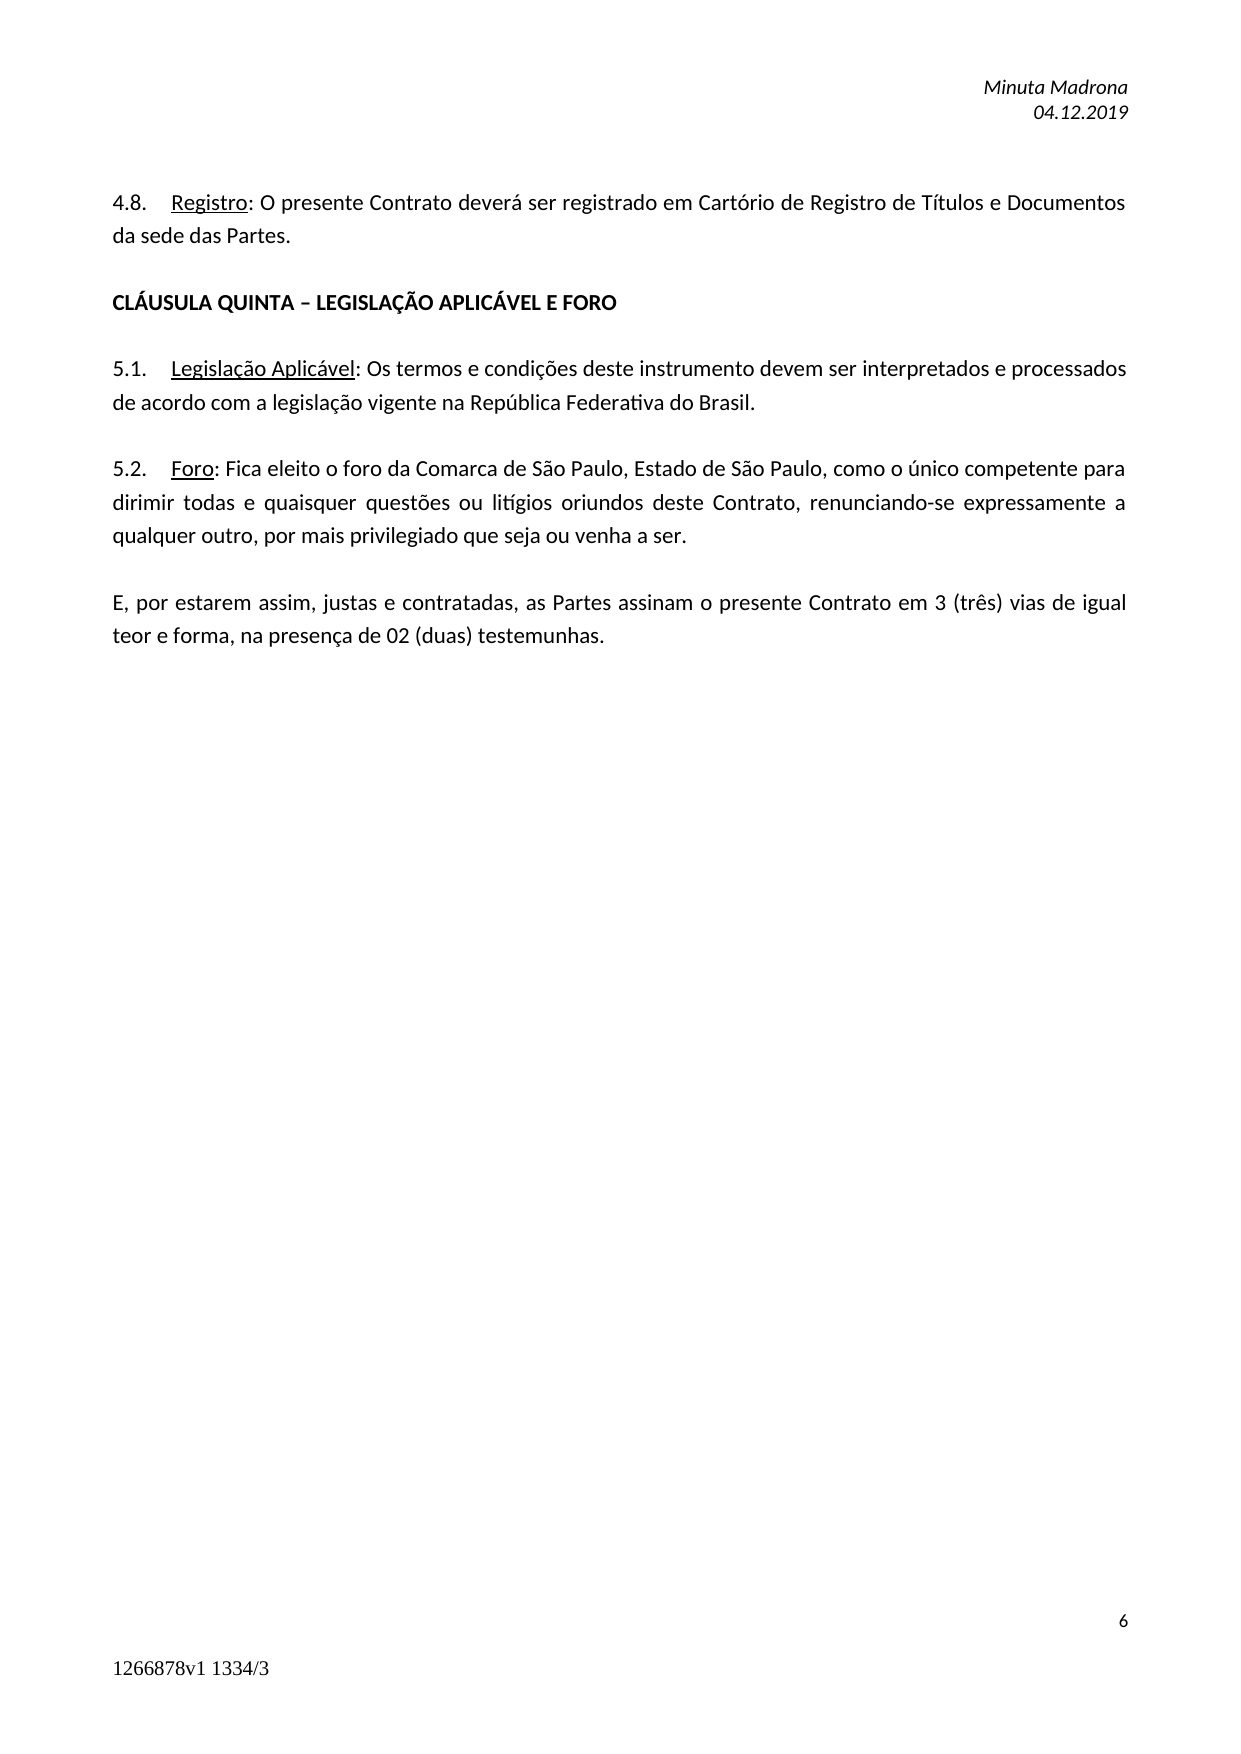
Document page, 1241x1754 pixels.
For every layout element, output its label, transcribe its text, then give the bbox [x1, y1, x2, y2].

text 4.8. Registro: O presente Contrato deverá ser registrado em Cartório de Registro de Títulos e Documentos da sede das Partes. [112, 183, 1128, 250]
text E, por estarem assim, justas e contratadas, as Partes assinam o presente Contrato em 3 (três) vias de igual teor e forma, na presença de 02 (duas) testemunhas. [112, 583, 1128, 650]
list 5.2. Foro: Fica eleito o foro da Comarca de São Paulo, Estado de São Paulo, como o único competente para dirimir todas e quaisquer questões ou litígios oriundos deste Contrato, renunciando-se expressamente a qualquer outro, por mais privilegiado que seja ou venha a ser. [112, 450, 1128, 550]
list CLÁUSULA QUINTA – LEGISLAÇÃO APLICÁVEL E FORO [112, 283, 1082, 317]
list 5.1. Legislação Aplicável: Os termos e condições deste instrumento devem ser interpretados e processados de acordo com a legislação vigente na República Federativa do Brasil. [112, 350, 1128, 417]
